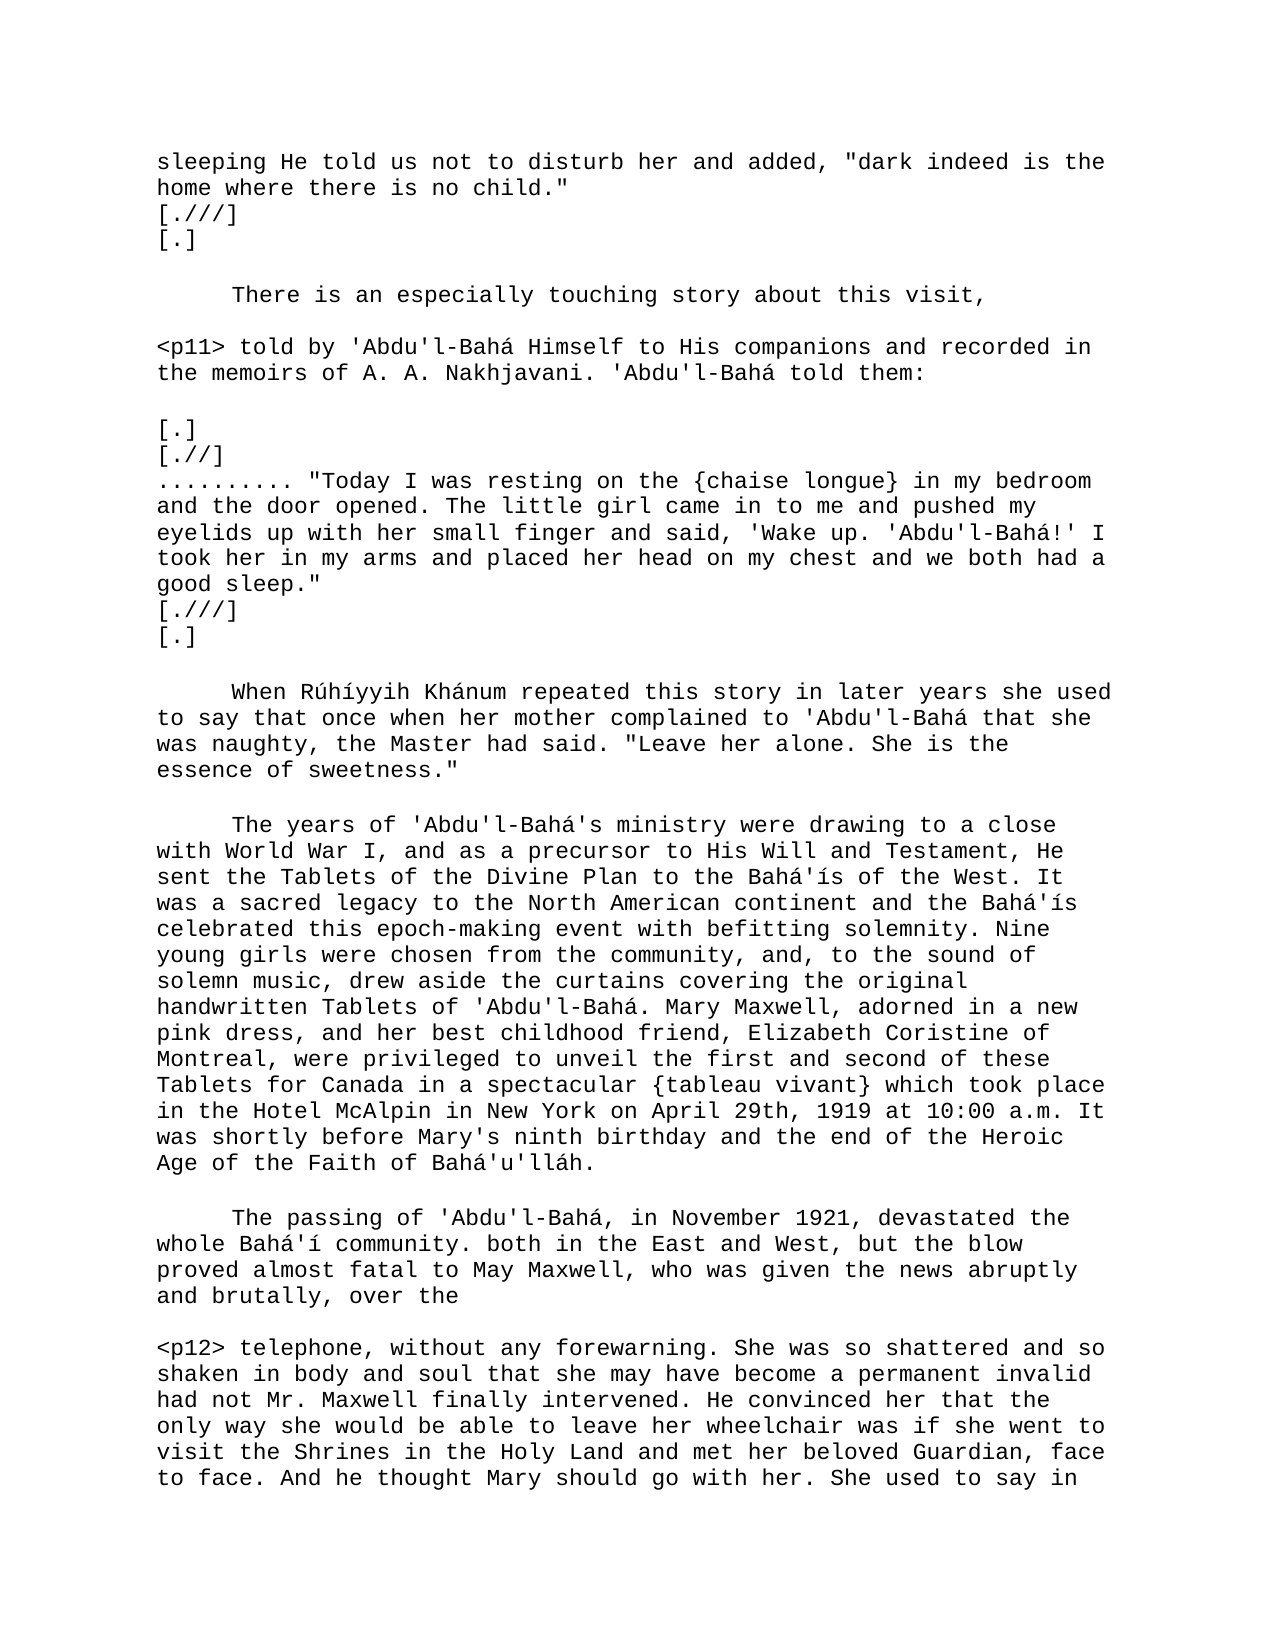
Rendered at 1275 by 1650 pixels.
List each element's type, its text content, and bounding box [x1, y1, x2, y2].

text [.] [156, 228, 1118, 254]
text [.] [156, 624, 1118, 651]
text When Rúhíyyih Khánum repeated this story in later years she used to say that once when her mother complained to 'Abdu'l-Bahá that she was naughty, the Master had said. "Leave her alone. She is the essence of sweetness." [156, 680, 1118, 784]
text [.//] [156, 443, 1118, 469]
text There is an especially touching story about this visit, [156, 283, 1118, 309]
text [156, 150, 1118, 202]
text The passing of 'Abdu'l-Bahá, in November 1921, devastated the whole Bahá'í community. both in the East and West, but the blow proved almost fatal to May Maxwell, who was given the news abruptly and brutally, over the [156, 1207, 1118, 1311]
text [.///] [156, 202, 1118, 228]
text .......... "Today I was resting on the {chaise longue} in my bedroom and the door opened. The little girl came in to me and pushed my eyelids up with her small finger and said, 'Wake up. 'Abdu'l-Bahá!' I took her in my arms and placed her head on my chest and we both had a good sleep." [156, 469, 1118, 599]
text [.] [156, 417, 1118, 443]
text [156, 1336, 1118, 1492]
text [.///] [156, 599, 1118, 624]
text <p11> told by 'Abdu'l-Bahá Himself to His companions and recorded in the memoirs of A. A. Nakhjavani. 'Abdu'l-Bahá told them: [156, 335, 1118, 387]
text The years of 'Abdu'l-Bahá's ministry were drawing to a close with World War I, and as a precursor to His Will and Testament, He sent the Tablets of the Divine Plan to the Bahá'ís of the West. It was a sacred legacy to the North American continent and the Bahá'ís celebrated this epoch-making event with befitting solemnity. Nine young girls were chosen from the community, and, to the sound of solemn music, drew aside the curtains covering the original handwritten Tablets of 'Abdu'l-Bahá. Mary Maxwell, adorned in a new pink dress, and her best childhood friend, Elizabeth Coristine of Montreal, were privileged to unveil the first and second of these Tablets for Canada in a spectacular {tableau vivant} which took place in the Hotel McAlpin in New York on April 29th, 1919 at 10:00 a.m. It was shortly before Mary's ninth birthday and the end of the Heroic Age of the Faith of Bahá'u'lláh. [156, 814, 1118, 1177]
